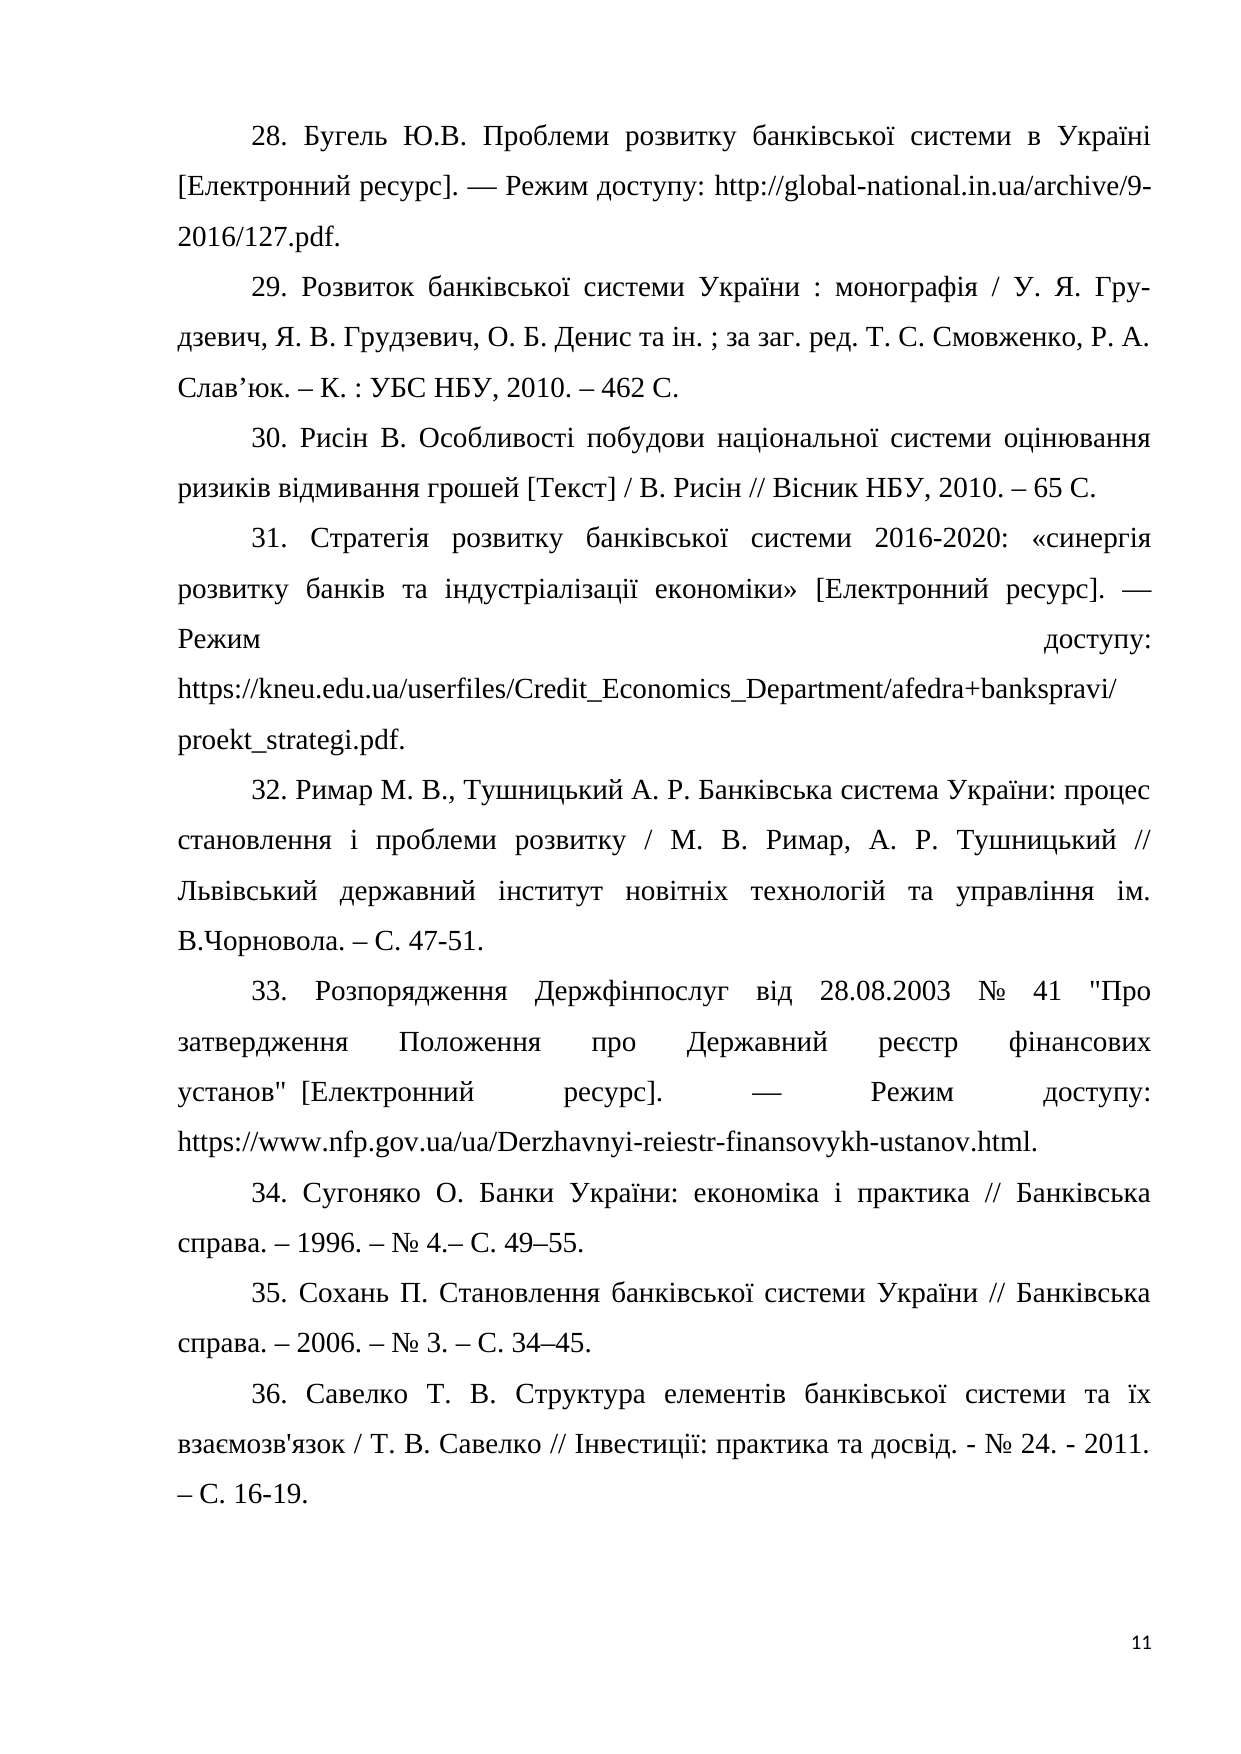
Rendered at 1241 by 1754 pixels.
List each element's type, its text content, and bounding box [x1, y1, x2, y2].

text 34. Сугоняко О. Банки України: економіка і практика // Банківська справа. – 1996. – № 4.– С. 49–55. [177, 1175, 1152, 1258]
text 31. Стратегія розвитку банківської системи 2016-2020: «синергія розвитку банків та індустріалізації економіки» [Електронний ресурс]. — Режим доступу: https://kneu.edu.ua/userfiles/Credit_Economics_Department/afedra+bankspravi/proekt_strategi.pdf. [177, 521, 1152, 621]
text 30. Рисін В. Особливості побудови національної системи оцінювання ризиків відмивання грошей [Текст] / В. Рисін // Вісник НБУ, 2010. – 65 С. [177, 420, 1152, 504]
text 33. Розпорядження Держфінпослуг від 28.08.2003 № 41 "Про затвердження Положення про Державний реєстр фінансових установ" [Електронний ресурс]. — Режим доступу: https://www.nfp.gov.ua/ua/Derzhavnyi-reiestr-finansovykh-ustanov.html. [177, 1057, 1152, 1158]
text 29. Розвиток банківської системи України : монографія / У. Я. Гру- дзевич, Я. В. Грудзевич, О. Б. Денис та ін. ; за заг. ред. Т. С. Смовженко, Р. А. Слав’юк. – К. : УБС НБУ, 2010. – 462 С. [177, 269, 1152, 403]
text 33. Розпорядження Держфінпослуг від 28.08.2003 № 41 "Про затвердження Положення про Державний реєстр фінансових установ" [Електронний ресурс]. — Режим доступу: https://www.nfp.gov.ua/ua/Derzhavnyi-reiestr-finansovykh-ustanov.html. [177, 973, 1152, 1024]
text 32. Римар М. В., Тушницький А. Р. Банківська система України: процес становлення і проблеми розвитку / М. В. Римар, А. Р. Тушницький // Львівський державний інститут новітніх технологій та управління ім. В.Чорновола. – С. 47-51. [177, 772, 1152, 957]
text 35. Сохань П. Становлення банківської системи України // Банківська справа. – 2006. – № 3. – С. 34–45. [177, 1275, 1152, 1359]
text 28. Бугель Ю.В. Проблеми розвитку банківської системи в Україні [Електронний ресурс]. — Режим доступу: http://global-national.in.ua/archive/9-2016/127.pdf. [177, 118, 1152, 252]
text 36. Савелко Т. В. Структура елементів банківської системи та їх взаємозв'язок / Т. В. Савелко // Інвестиції: практика та досвід. - № 24. - 2011. – С. 16-19. [177, 1376, 1152, 1510]
text 31. Стратегія розвитку банківської системи 2016-2020: «синергія розвитку банків та індустріалізації економіки» [Електронний ресурс]. — Режим доступу: https://kneu.edu.ua/userfiles/Credit_Economics_Department/afedra+bankspravi/proekt_strategi.pdf. [177, 655, 1152, 755]
